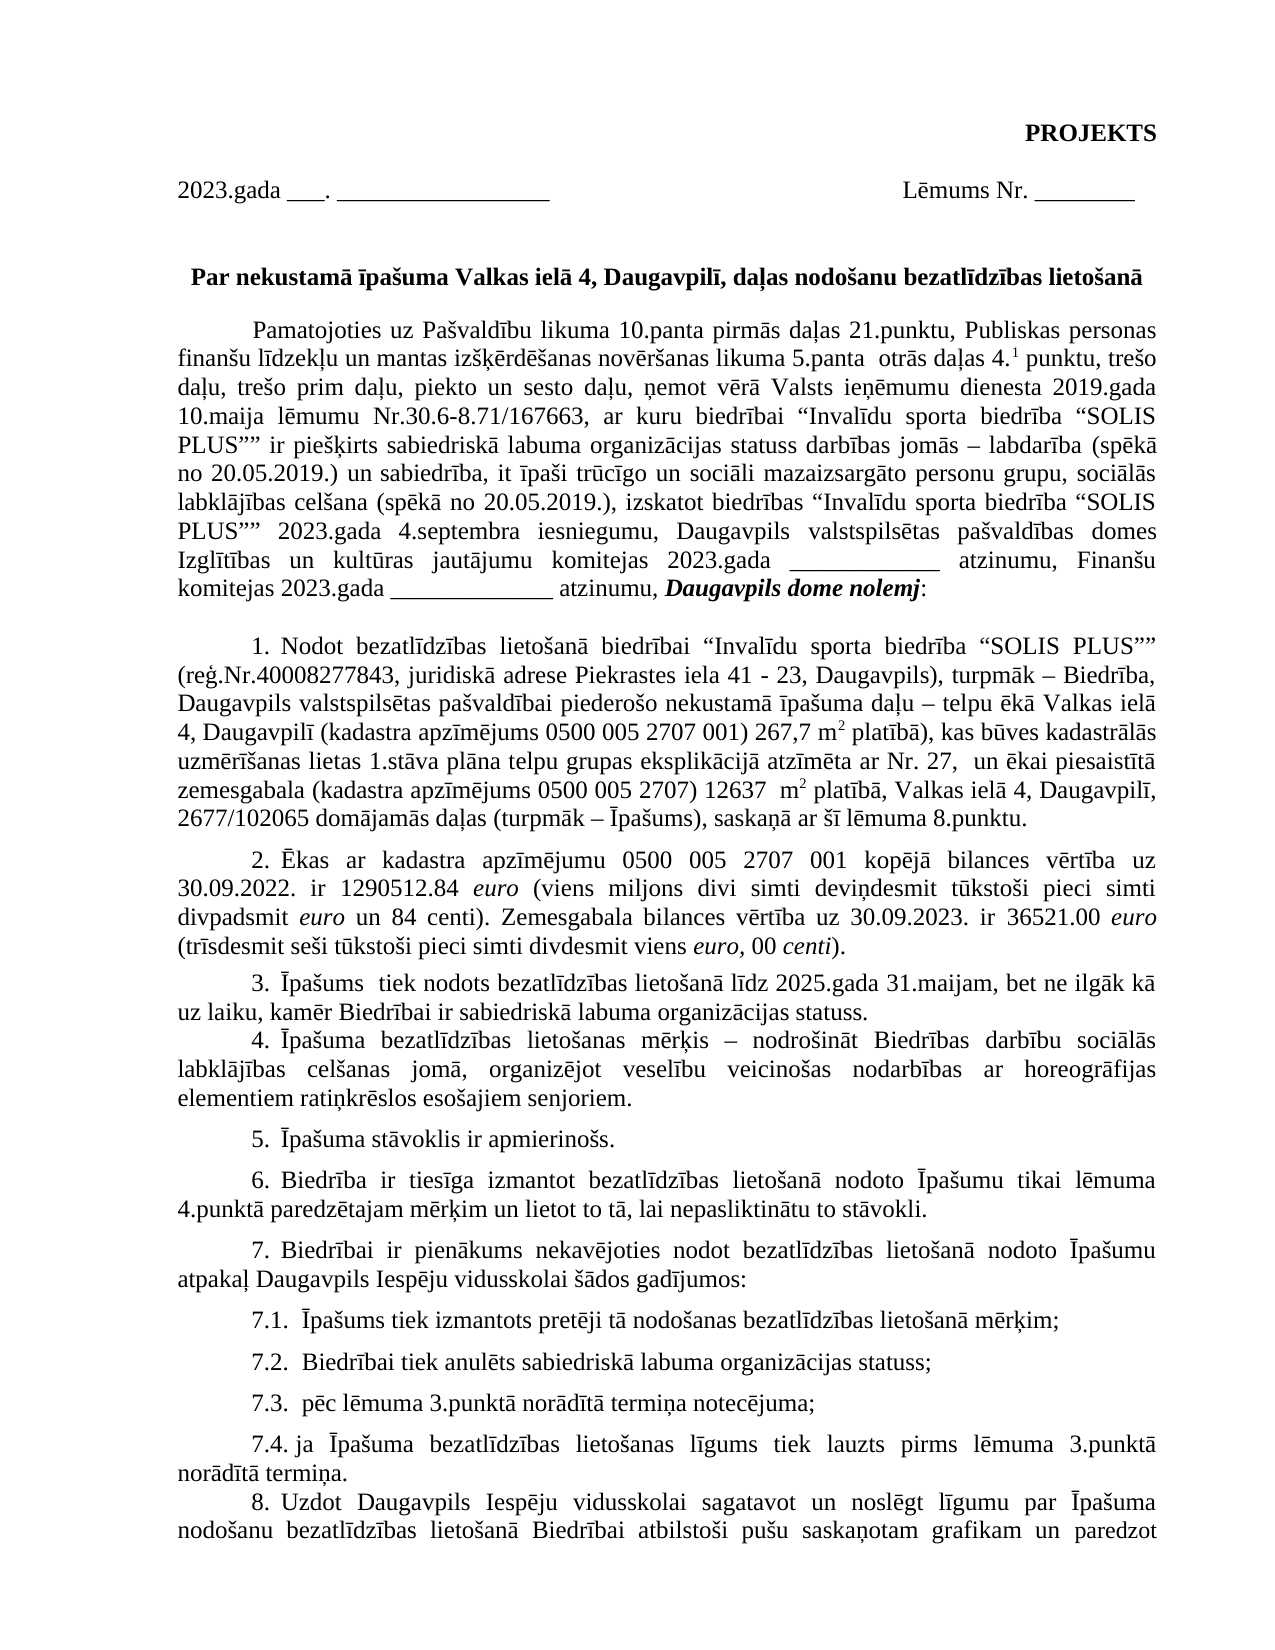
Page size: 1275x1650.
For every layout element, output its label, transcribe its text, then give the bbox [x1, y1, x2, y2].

text Pamatojoties uz Pašvaldību likuma 10.panta pirmās daļas 21.punktu, Publiskas personas finanšu līdzekļu un mantas izšķērdēšanas novēršanas likuma 5.panta otrās daļas 4.1 punktu, trešo daļu, trešo prim daļu, piekto un sesto daļu, ņemot vērā Valsts ieņēmumu dienesta 2019.gada 10.maija lēmumu Nr.30.6-8.71/167663, ar kuru biedrībai “Invalīdu sporta biedrība “SOLIS PLUS”” ir piešķirts sabiedriskā labuma organizācijas statuss darbības jomās – labdarība (spēkā no 20.05.2019.) un sabiedrība, it īpaši trūcīgo un sociāli mazaizsargāto personu grupu, sociālās labklājības celšana (spēkā no 20.05.2019.), izskatot biedrības “Invalīdu sporta biedrība “SOLIS PLUS”” 2023.gada 4.septembra iesniegumu, Daugavpils valstspilsētas pašvaldības domes Izglītības un kultūras jautājumu komitejas 2023.gada ____________ atzinumu, Finanšu komitejas 2023.gada _____________ atzinumu, Daugavpils dome nolemj: [177, 315, 1157, 602]
list Īpašuma bezatlīdzības lietošanas mērķis – nodrošināt Biedrības darbību sociālās labklājības celšanas jomā, organizējot veselību veicinošas nodarbības ar horeogrāfijas elementiem ratiņkrēslos esošajiem senjoriem. [177, 1026, 1157, 1112]
list ja Īpašuma bezatlīdzības lietošanas līgums tiek lauzts pirms lēmuma 3.punktā norādītā termiņa. [177, 1429, 1157, 1487]
text 2023.gada ___. _________________ Lēmums Nr. ________ [177, 176, 1157, 204]
list Īpašums tiek izmantots pretēji tā nodošanas bezatlīdzības lietošanā mērķim; [251, 1306, 1157, 1334]
list pēc lēmuma 3.punktā norādītā termiņa notecējuma; [251, 1388, 1157, 1417]
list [177, 1487, 1157, 1544]
list Biedrībai ir pienākums nekavējoties nodot bezatlīdzības lietošanā nodoto Īpašumu atpakaļ Daugavpils Iespēju vidusskolai šādos gadījumos: [177, 1236, 1157, 1293]
text PROJEKTS [177, 118, 1157, 147]
list Īpašums tiek nodots bezatlīdzības lietošanā līdz 2025.gada 31.maijam, bet ne ilgāk kā uz laiku, kamēr Biedrībai ir sabiedriskā labuma organizācijas statuss. [177, 968, 1157, 1026]
list Biedrībai tiek anulēts sabiedriskā labuma organizācijas statuss; [251, 1347, 1157, 1376]
text Par nekustamā īpašuma Valkas ielā 4, Daugavpilī, daļas nodošanu bezatlīdzības lietošanā [177, 262, 1157, 291]
list Nodot bezatlīdzības lietošanā biedrībai “Invalīdu sporta biedrība “SOLIS PLUS”” (reģ.Nr.40008277843, juridiskā adrese Piekrastes iela 41 - 23, Daugavpils), turpmāk – Biedrība, Daugavpils valstspilsētas pašvaldībai piederošo nekustamā īpašuma daļu – telpu ēkā Valkas ielā 4, Daugavpilī (kadastra apzīmējums 0500 005 2707 001) 267,7 m2 platībā), kas būves kadastrālās uzmērīšanas lietas 1.stāva plāna telpu grupas eksplikācijā atzīmēta ar Nr. 27, un ēkai piesaistītā zemesgabala (kadastra apzīmējums 0500 005 2707) 12637 m2 platībā, Valkas ielā 4, Daugavpilī, 2677/102065 domājamās daļas (turpmāk – Īpašums), saskaņā ar šī lēmuma 8.punktu. [177, 631, 1157, 832]
list Īpašuma stāvoklis ir apmierinošs. [177, 1124, 1157, 1153]
list Ēkas ar kadastra apzīmējumu 0500 005 2707 001 kopējā bilances vērtība uz 30.09.2022. ir 1290512.84 euro (viens miljons divi simti deviņdesmit tūkstoši pieci simti divpadsmit euro un 84 centi). Zemesgabala bilances vērtība uz 30.09.2023. ir 36521.00 euro (trīsdesmit seši tūkstoši pieci simti divdesmit viens euro, 00 centi). [177, 845, 1157, 960]
list Biedrība ir tiesīga izmantot bezatlīdzības lietošanā nodoto Īpašumu tikai lēmuma 4.punktā paredzētajam mērķim un lietot to tā, lai nepasliktinātu to stāvokli. [177, 1166, 1157, 1223]
